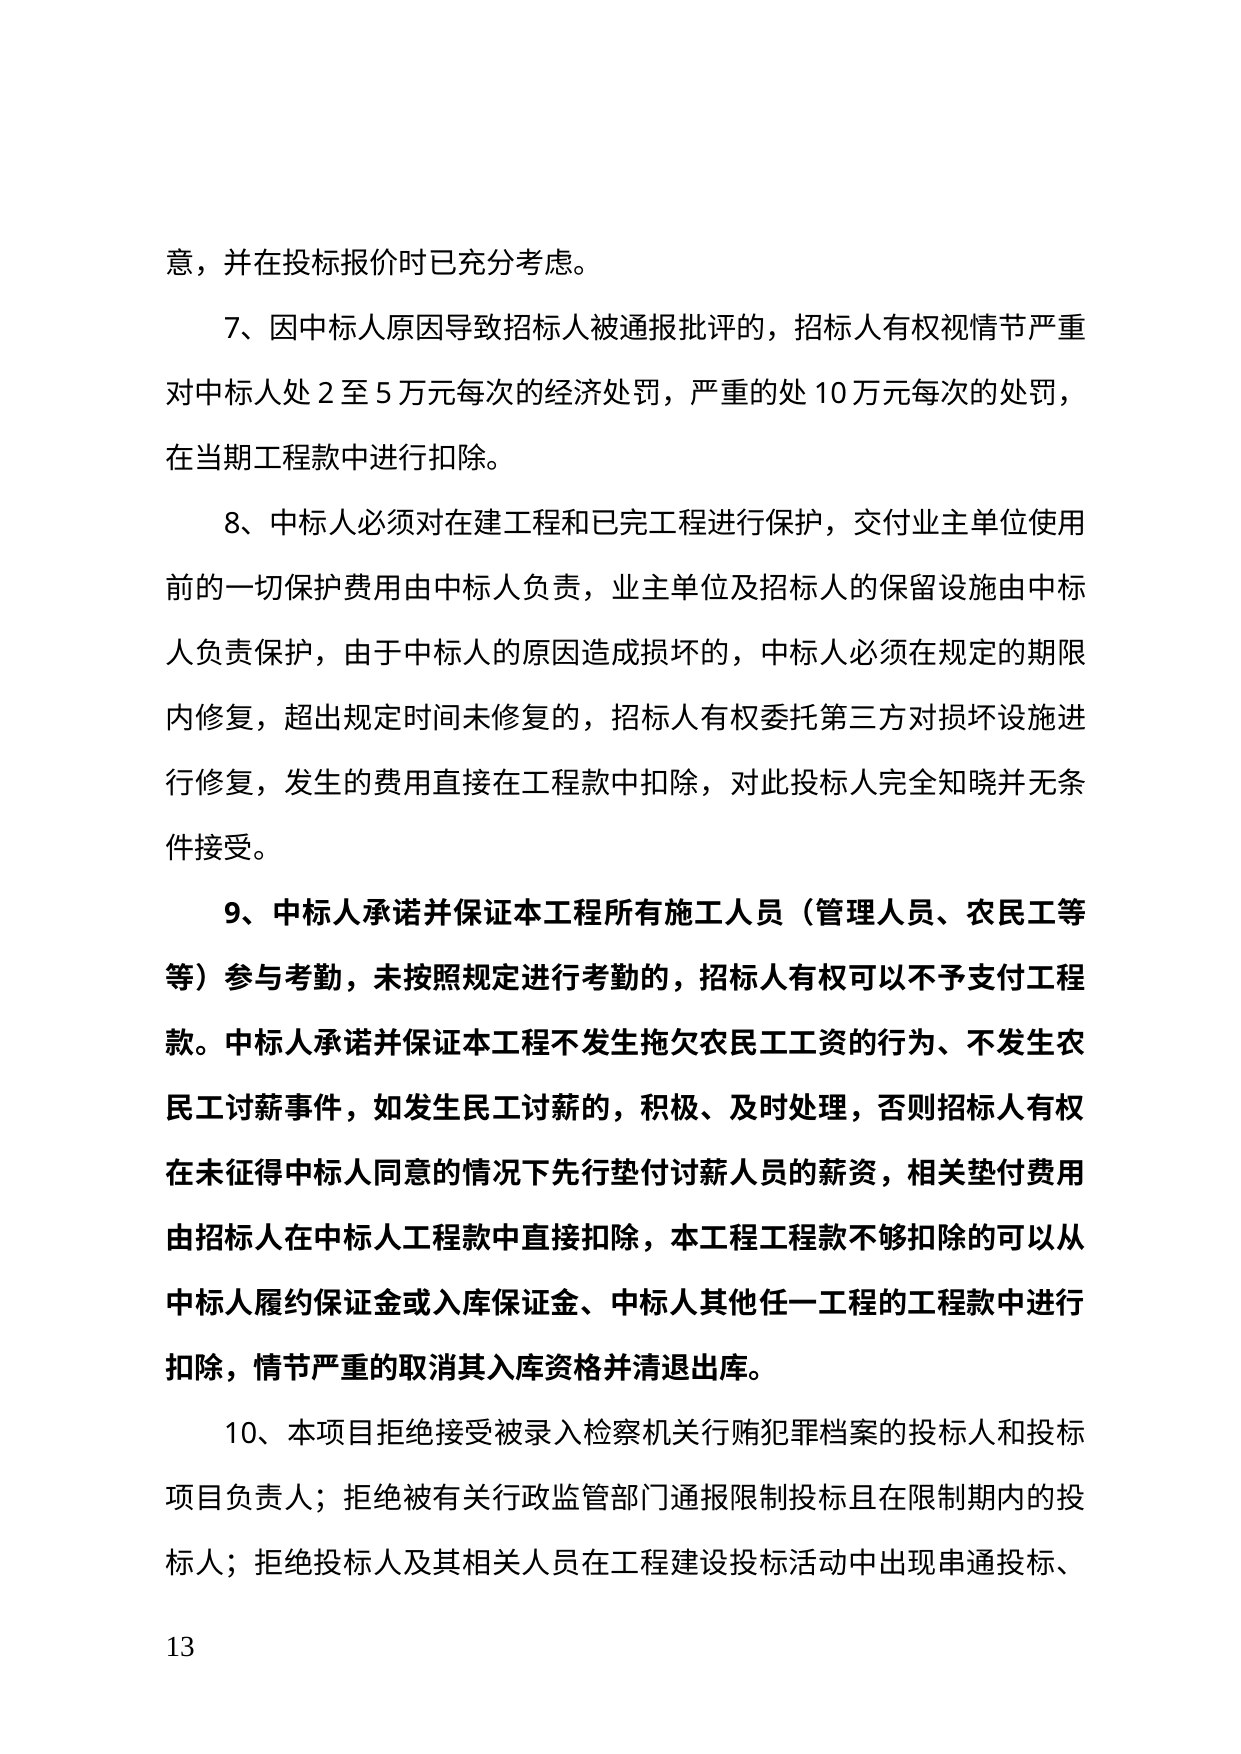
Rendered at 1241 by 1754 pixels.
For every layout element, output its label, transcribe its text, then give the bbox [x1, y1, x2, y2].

text 9、中标人承诺并保证本工程所有施工人员（管理人员、农民工等等）参与考勤，未按照规定进行考勤的，招标人有权可以不予支付工程款。中标人承诺并保证本工程不发生拖欠农民工工资的行为、不发生农民工讨薪事件，如发生民工讨薪的，积极、及时处理，否则招标人有权在未征得中标人同意的情况下先行垫付讨薪人员的薪资，相关垫付费用由招标人在中标人工程款中直接扣除，本工程工程款不够扣除的可以从中标人履约保证金或入库保证金、中标人其他任一工程的工程款中进行扣除，情节严重的取消其入库资格并清退出库。 [165, 879, 1087, 1399]
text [165, 229, 1087, 294]
text 8、中标人必须对在建工程和已完工程进行保护，交付业主单位使用前的一切保护费用由中标人负责，业主单位及招标人的保留设施由中标人负责保护，由于中标人的原因造成损坏的，中标人必须在规定的期限内修复，超出规定时间未修复的，招标人有权委托第三方对损坏设施进行修复，发生的费用直接在工程款中扣除，对此投标人完全知晓并无条件接受。 [165, 489, 1087, 879]
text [165, 1399, 1087, 1594]
text 7、因中标人原因导致招标人被通报批评的，招标人有权视情节严重对中标人处2至5万元每次的经济处罚，严重的处10万元每次的处罚，在当期工程款中进行扣除。 [165, 294, 1087, 489]
